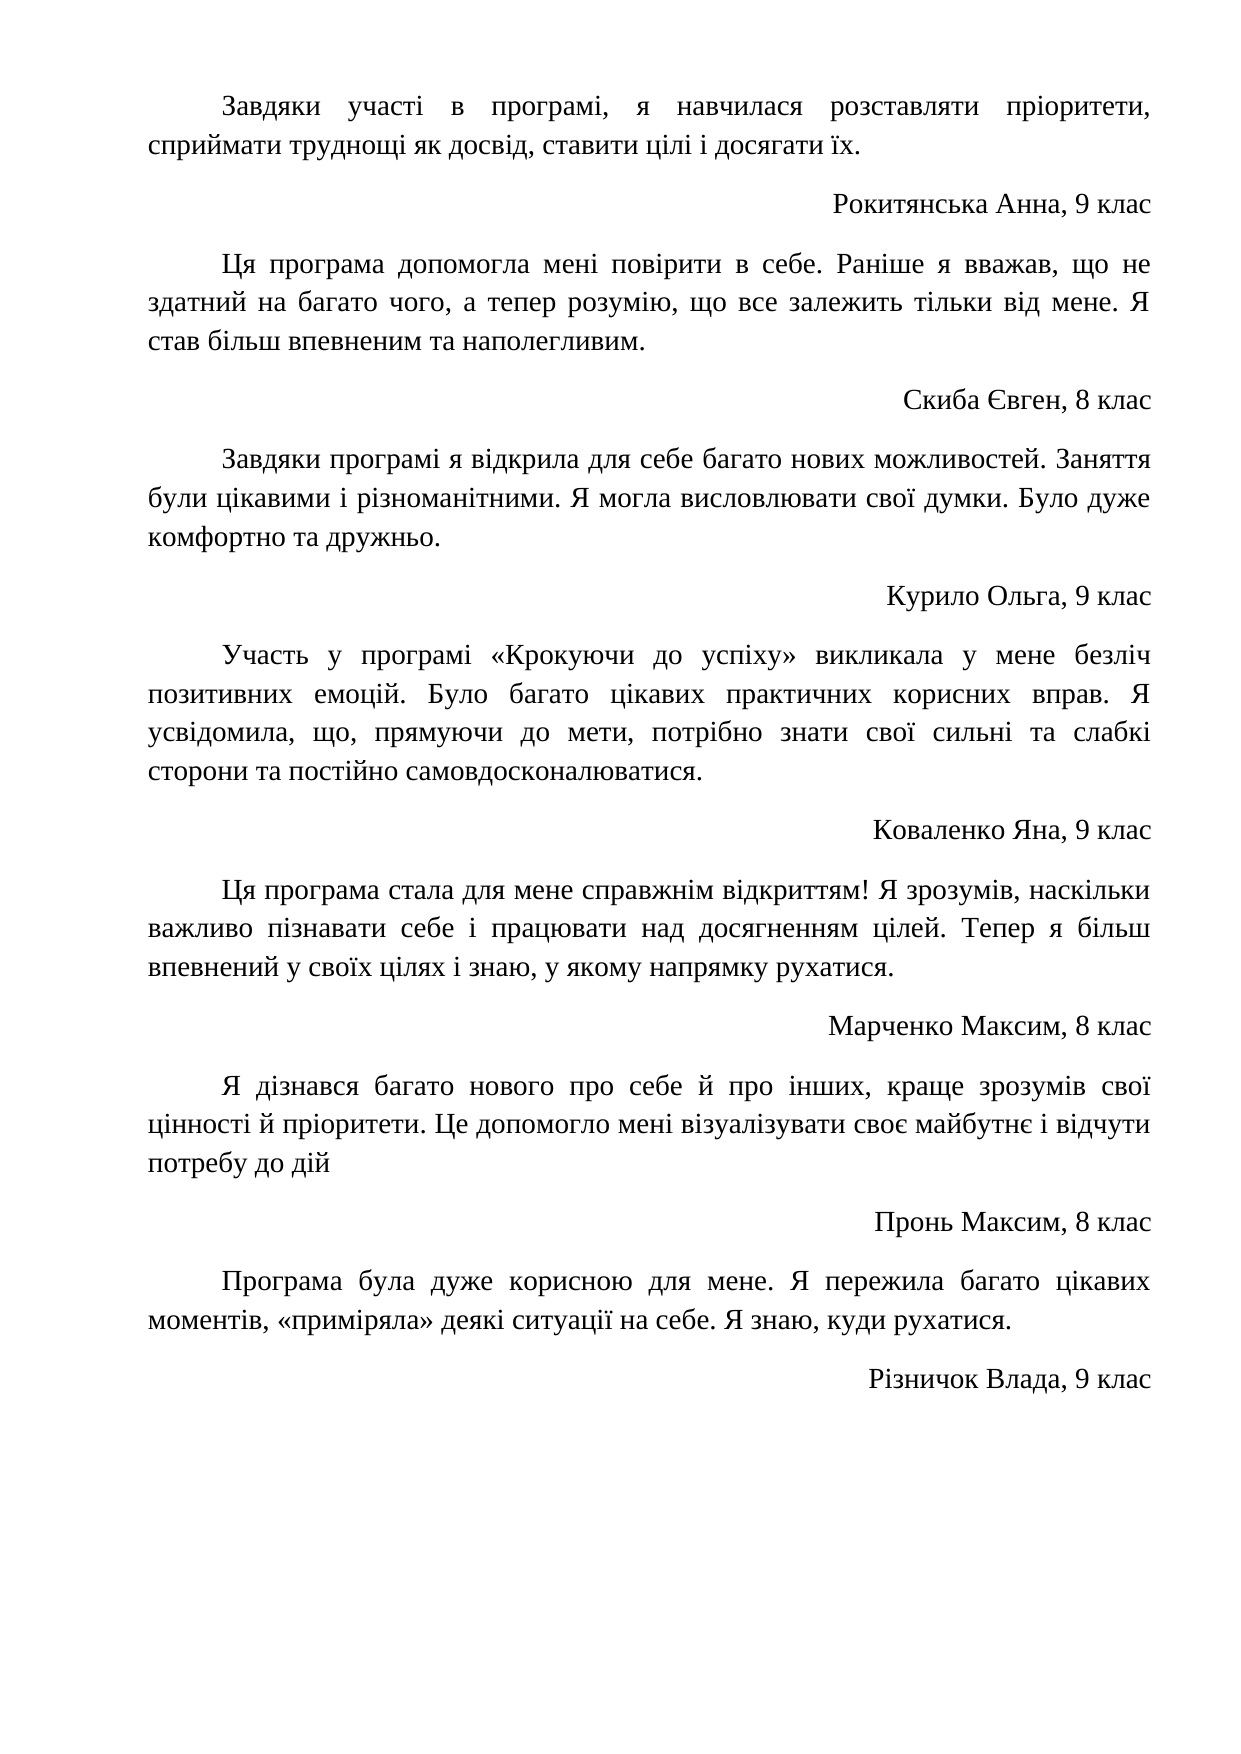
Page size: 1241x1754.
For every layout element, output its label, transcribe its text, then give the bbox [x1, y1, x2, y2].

text Курило Ольга, 9 клас [148, 578, 1152, 612]
text Участь у програмі «Крокуючи до успіху» викликала у мене безліч позитивних емоцій. Було багато цікавих практичних корисних вправ. Я усвідомила, що, прямуючи до мети, потрібно знати свої сильні та слабкі сторони та постійно самовдосконалюватися. [148, 637, 1152, 787]
text Ця програма стала для мене справжнім відкриттям! Я зрозумів, наскільки важливо пізнавати себе і працювати над досягненням цілей. Тепер я більш впевнений у своїх цілях і знаю, у якому напрямку рухатися. [148, 872, 1152, 982]
text Скиба Євген, 8 клас [148, 382, 1152, 416]
text Ця програма допомогла мені повірити в себе. Раніше я вважав, що не здатний на багато чого, а тепер розумію, що все залежить тільки від мене. Я став більш впевненим та наполегливим. [148, 246, 1152, 356]
text Коваленко Яна, 9 клас [148, 812, 1152, 846]
text Програма була дуже корисною для мене. Я пережила багато цікавих моментів, «приміряла» деякі ситуації на себе. Я знаю, куди рухатися. [148, 1263, 1152, 1336]
text Пронь Максим, 8 клас [148, 1204, 1152, 1238]
text Я дізнався багато нового про себе й про інших, краще зрозумів свої цінності й пріоритети. Це допомогло мені візуалізувати своє майбутнє і відчути потребу до дій [148, 1068, 1152, 1178]
text Різничок Влада, 9 клас [148, 1361, 1152, 1395]
text Завдяки участі в програмі, я навчилася розставляти пріоритети, сприймати труднощі як досвід, ставити цілі і досягати їх. [148, 88, 1152, 161]
text Завдяки програмі я відкрила для себе багато нових можливостей. Заняття були цікавими і різноманітними. Я могла висловлювати свої думки. Було дуже комфортно та дружньо. [148, 442, 1152, 552]
text Марченко Максим, 8 клас [148, 1008, 1152, 1042]
text Рокитянська Анна, 9 клас [148, 186, 1152, 220]
